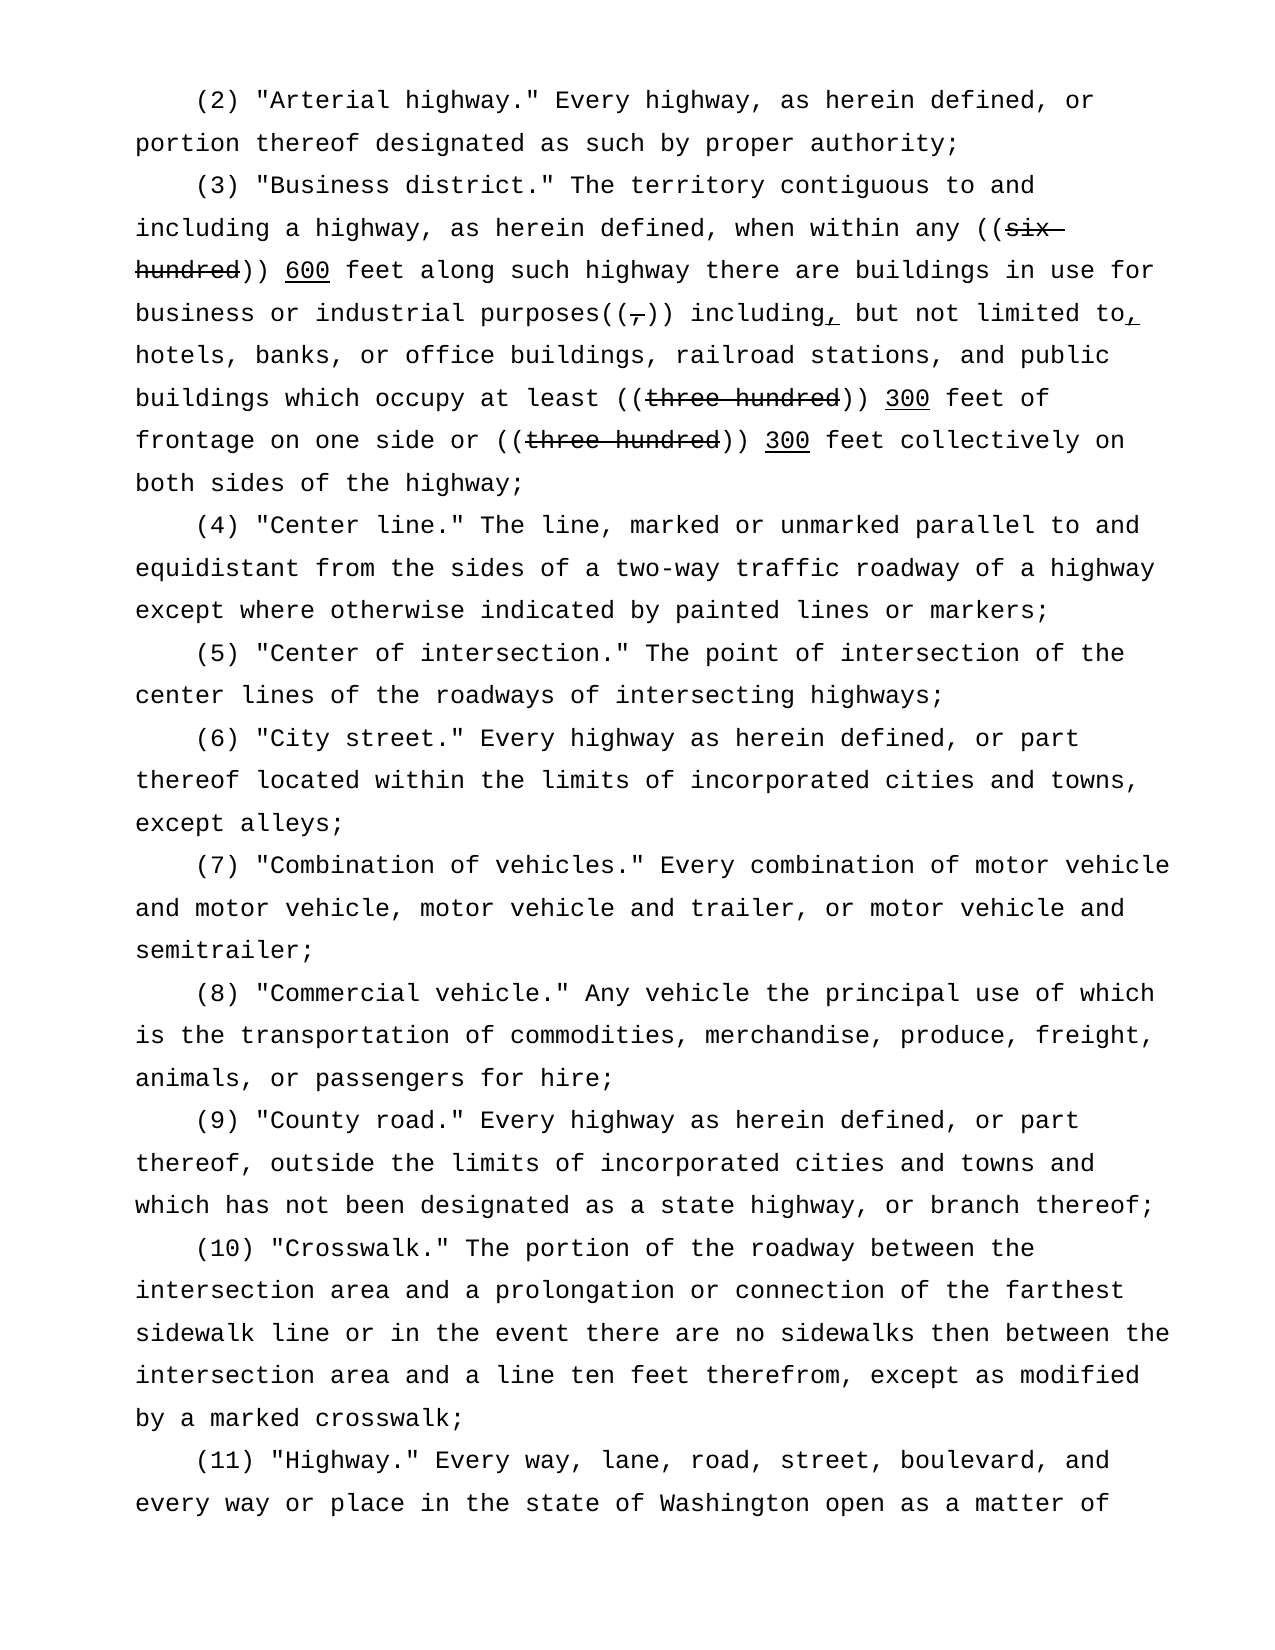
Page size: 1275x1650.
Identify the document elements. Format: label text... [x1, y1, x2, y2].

text (8) "Commercial vehicle." Any vehicle the principal use of which is the transportation of commodities, merchandise, produce, freight, animals, or passengers for hire; [135, 967, 1170, 1095]
text (5) "Center of intersection." The point of intersection of the center lines of the roadways of intersecting highways; [135, 627, 1170, 712]
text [135, 1435, 1170, 1520]
text (2) "Arterial highway." Every highway, as herein defined, or portion thereof designated as such by proper authority; [135, 75, 1170, 160]
text (7) "Combination of vehicles." Every combination of motor vehicle and motor vehicle, motor vehicle and trailer, or motor vehicle and semitrailer; [135, 840, 1170, 967]
text (10) "Crosswalk." The portion of the roadway between the intersection area and a prolongation or connection of the farthest sidewalk line or in the event there are no sidewalks then between the intersection area and a line ten feet therefrom, except as modified by a marked crosswalk; [135, 1222, 1170, 1435]
text (6) "City street." Every highway as herein defined, or part thereof located within the limits of incorporated cities and towns, except alleys; [135, 712, 1170, 840]
text (9) "County road." Every highway as herein defined, or part thereof, outside the limits of incorporated cities and towns and which has not been designated as a state highway, or branch thereof; [135, 1095, 1170, 1222]
text (4) "Center line." The line, marked or unmarked parallel to and equidistant from the sides of a two-way traffic roadway of a highway except where otherwise indicated by painted lines or markers; [135, 500, 1170, 627]
text (3) "Business district." The territory contiguous to and including a highway, as herein defined, when within any ((six hundred)) 600 feet along such highway there are buildings in use for business or industrial purposes((,)) including, but not limited to, hotels, banks, or office buildings, railroad stations, and public buildings which occupy at least ((three hundred)) 300 feet of frontage on one side or ((three hundred)) 300 feet collectively on both sides of the highway; [135, 160, 1170, 500]
